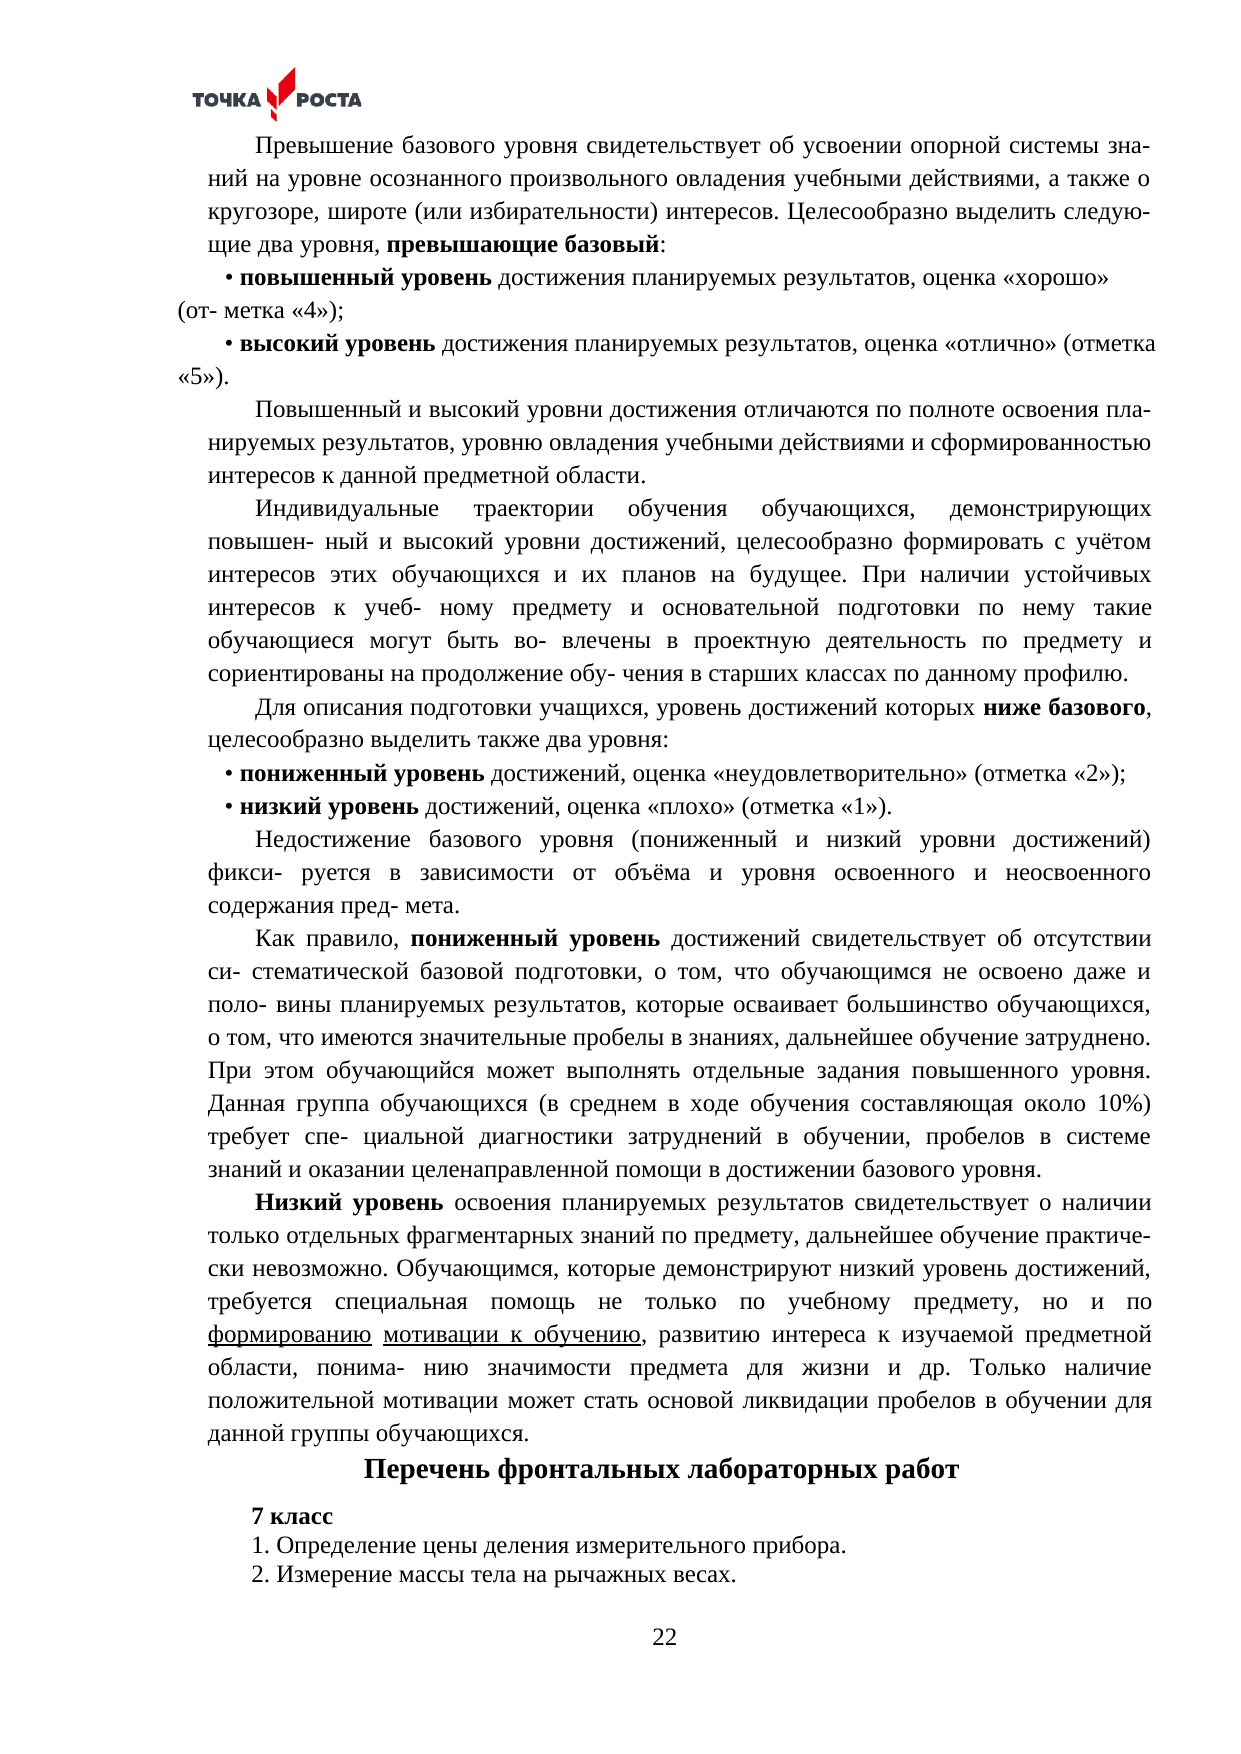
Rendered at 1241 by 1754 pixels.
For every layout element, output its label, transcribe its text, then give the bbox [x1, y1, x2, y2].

text 7 класс [251, 1501, 1163, 1530]
list низкий уровень достижений, оценка «плохо» (отметка «1»). [224, 791, 1163, 819]
list пониженный уровень достижений, оценка «неудовлетворительно» (отметка «2»); [224, 758, 1163, 786]
text Индивидуальные траектории обучения обучающихся, демонстрирующих повышен- ный и высокий уровни достижений, целесообразно формировать с учётом интересов этих обучающихся и их планов на будущее. При наличии устойчивых интересов к учеб- ному предмету и основательной подготовки по нему такие обучающиеся могут быть во- влечены в проектную деятельность по предмету и сориентированы на продолжение обу- чения в старших классах по данному профилю. [208, 493, 1152, 687]
text Недостижение базового уровня (пониженный и низкий уровни достижений) фикси- руется в зависимости от объёма и уровня освоенного и неосвоенного содержания пред- мета. [208, 824, 1152, 918]
subtitle Перечень фронтальных лабораторных работ [364, 1451, 1163, 1485]
list Определение цены деления измерительного прибора. [251, 1530, 1163, 1559]
text Как правило, пониженный уровень достижений свидетельствует об отсутствии си- стематической базовой подготовки, о том, что обучающимся не освоено даже и поло- вины планируемых результатов, которые осваивает большинство обучающихся, о том, что имеются значительные пробелы в знаниях, дальнейшее обучение затруднено. При этом обучающийся может выполнять отдельные задания повышенного уровня. Данная группа обучающихся (в среднем в ходе обучения составляющая около 10%) требует спе- циальной диагностики затруднений в обучении, пробелов в системе знаний и оказании целенаправленной помощи в достижении базового уровня. [208, 923, 1152, 1183]
list повышенный уровень достижения планируемых результатов, оценка «хорошо» (от- метка «4»); [177, 262, 1151, 324]
list высокий уровень достижения планируемых результатов, оценка «отлично» (отметка [224, 328, 1163, 357]
text Превышение базового уровня свидетельствует об усвоении опорной системы зна- ний на уровне осознанного произвольного овладения учебными действиями, а также о кругозоре, широте (или избирательности) интересов. Целесообразно выделить следую- щие два уровня, превышающие базовый: [208, 130, 1151, 258]
list Измерение массы тела на рычажных весах. [251, 1559, 1163, 1587]
picture [192, 66, 362, 122]
text Низкий уровень освоения планируемых результатов свидетельствует о наличии только отдельных фрагментарных знаний по предмету, дальнейшее обучение практиче- ски невозможно. Обучающимся, которые демонстрируют низкий уровень достижений, требуется специальная помощь не только по учебному предмету, но и по формированию мотивации к обучению, развитию интереса к изучаемой предметной области, понима- нию значимости предмета для жизни и др. Только наличие положительной мотивации может стать основой ликвидации пробелов в обучении для данной группы обучающихся. [208, 1187, 1152, 1447]
text Для описания подготовки учащихся, уровень достижений которых ниже базового, целесообразно выделить также два уровня: [208, 692, 1152, 753]
text Повышенный и высокий уровни достижения отличаются по полноте освоения пла- нируемых результатов, уровню овладения учебными действиями и сформированностью интересов к данной предметной области. [208, 394, 1152, 489]
text «5»). [177, 361, 1163, 390]
